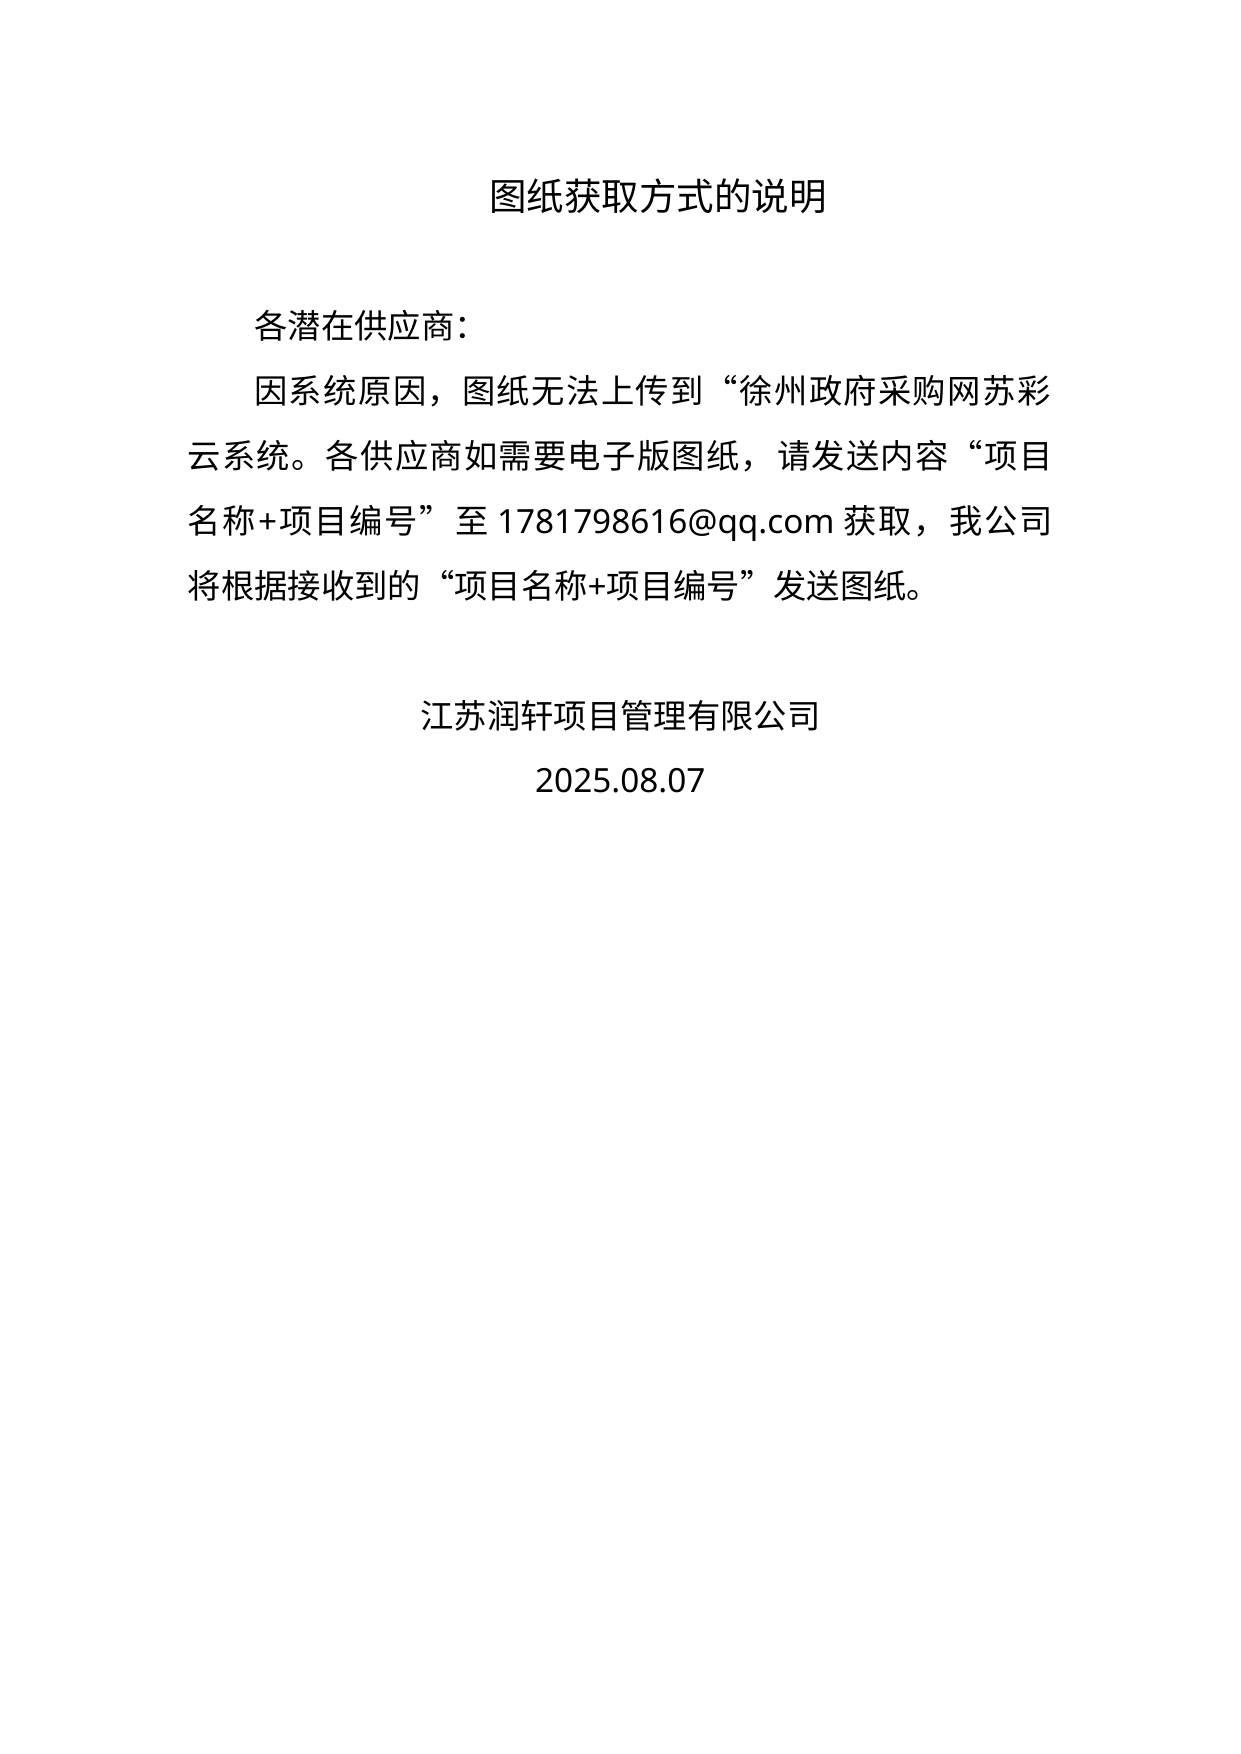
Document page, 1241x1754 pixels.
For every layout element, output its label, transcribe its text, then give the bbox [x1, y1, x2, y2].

text 江苏润轩项目管理有限公司 [187, 682, 1053, 747]
text 2025.08.07 [187, 747, 1053, 812]
text 图纸获取方式的说明 [187, 162, 1053, 227]
text 因系统原因，图纸无法上传到“徐州政府采购网苏彩云系统。各供应商如需要电子版图纸，请发送内容“项目名称+项目编号”至1781798616@qq.com获取，我公司将根据接收到的“项目名称+项目编号”发送图纸。 [187, 357, 1053, 617]
text 各潜在供应商： [187, 292, 1053, 357]
